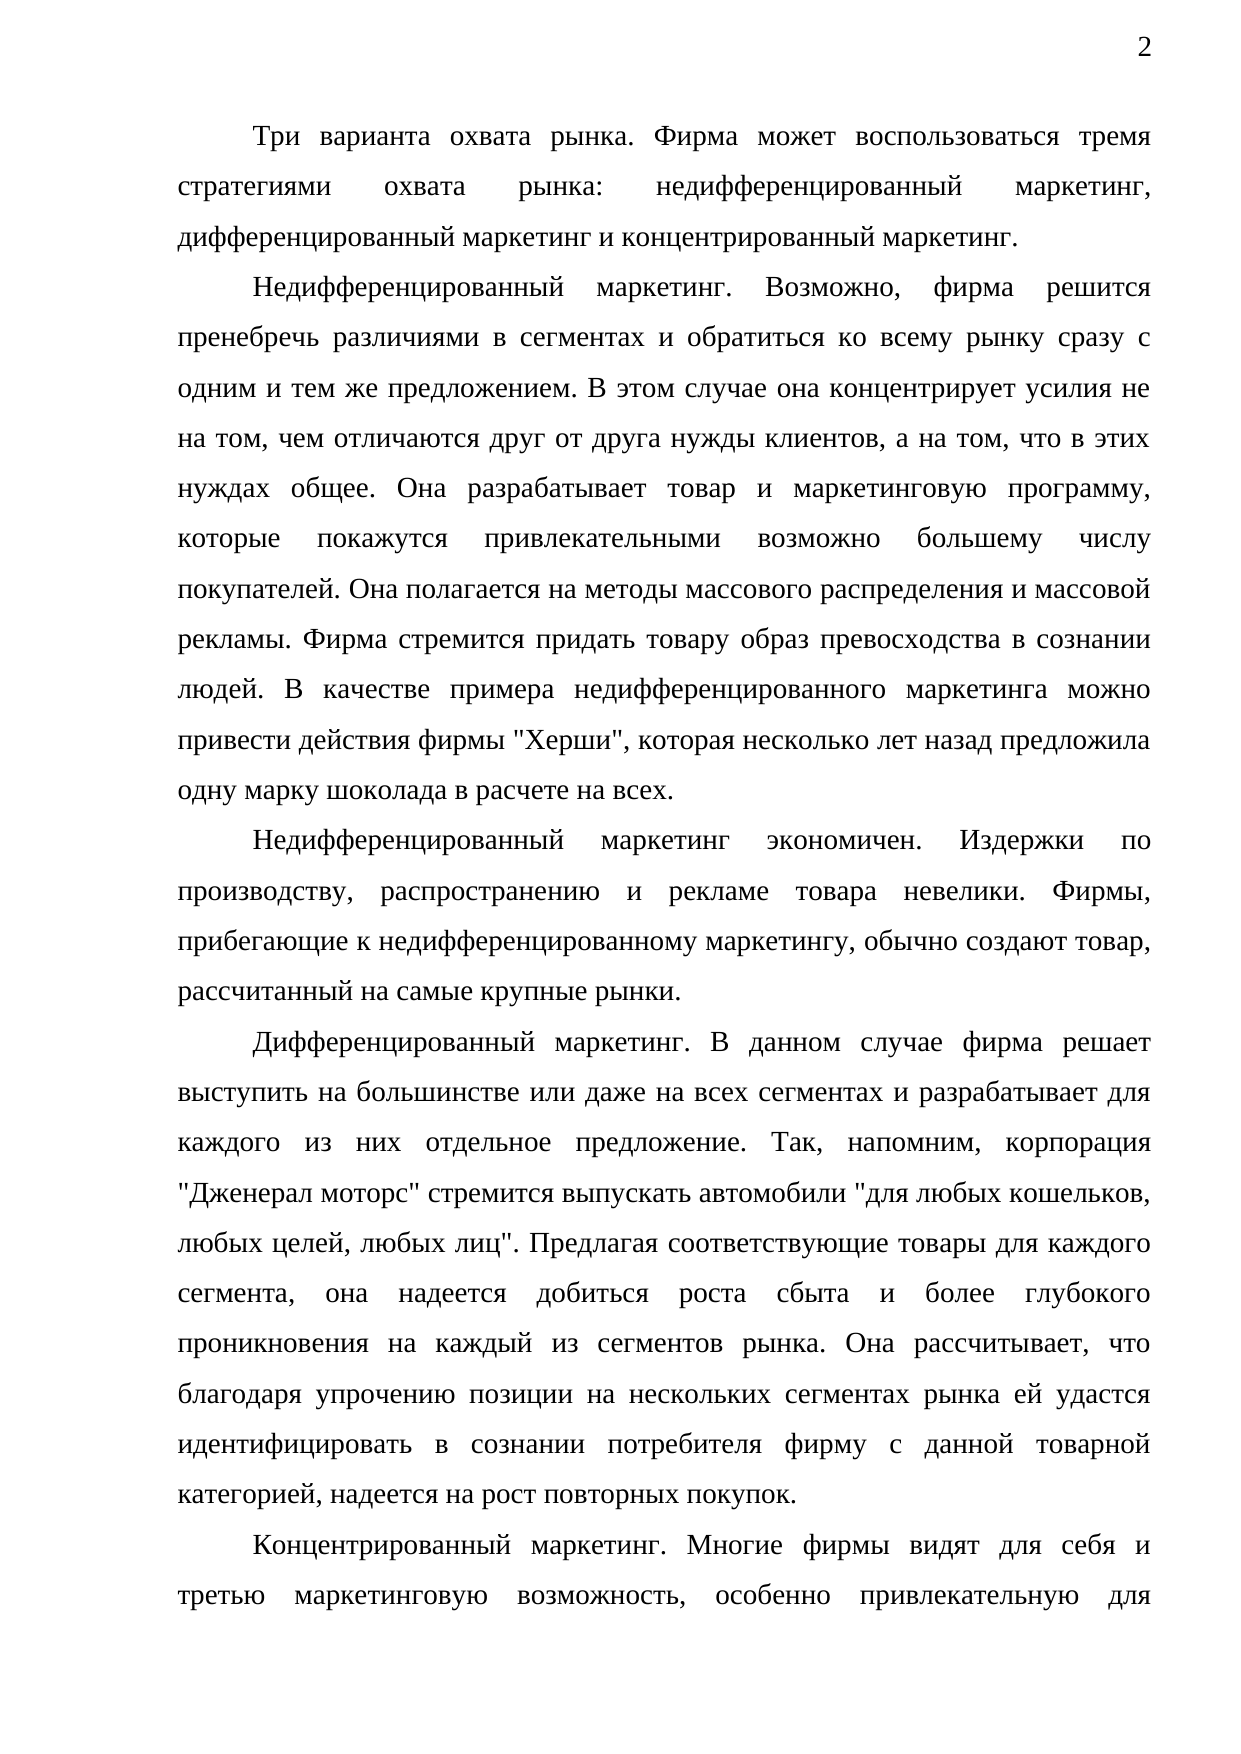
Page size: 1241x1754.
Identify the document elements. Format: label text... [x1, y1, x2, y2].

text Три варианта охвата рынка. Фирма может воспользоваться тремя стратегиями охвата рынка: недифференцированный маркетинг, дифференцированный маркетинг и концентрированный маркетинг. [177, 118, 1152, 252]
text Дифференцированный маркетинг. В данном случае фирма решает выступить на большинстве или даже на всех сегментах и разрабатывает для каждого из них отдельное предложение. Так, напомним, корпорация "Дженерал моторс" стремится выпускать автомобили "для любых кошельков, любых целей, любых лиц". Предлагая соответствующие товары для каждого сегмента, она надеется добиться роста сбыта и более глубокого проникновения на каждый из сегментов рынка. Она рассчитывает, что благодаря упрочению позиции на нескольких сегментах рынка ей удастся идентифицировать в сознании потребителя фирму с данной товарной категорией, надеется на рост повторных покупок. [177, 1024, 1152, 1510]
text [177, 1527, 1152, 1611]
text Недифференцированный маркетинг. Возможно, фирма решится пренебречь различиями в сегментах и обратиться ко всему рынку сразу с одним и тем же предложением. В этом случае она концентрирует усилия не на том, чем отличаются друг от друга нужды клиентов, а на том, что в этих нуждах общее. Она разрабатывает товар и маркетинговую программу, которые покажутся привлекательными возможно большему числу покупателей. Она полагается на методы массового распределения и массовой рекламы. Фирма стремится придать товару образ превосходства в сознании людей. В качестве примера недифференцированного маркетинга можно привести действия фирмы "Херши", которая несколько лет назад предложила одну марку шоколада в расчете на всех. [177, 269, 1152, 806]
text Недифференцированный маркетинг экономичен. Издержки по производству, распространению и рекламе товара невелики. Фирмы, прибегающие к недифференцированному маркетингу, обычно создают товар, рассчитанный на самые крупные рынки. [177, 822, 1152, 1007]
